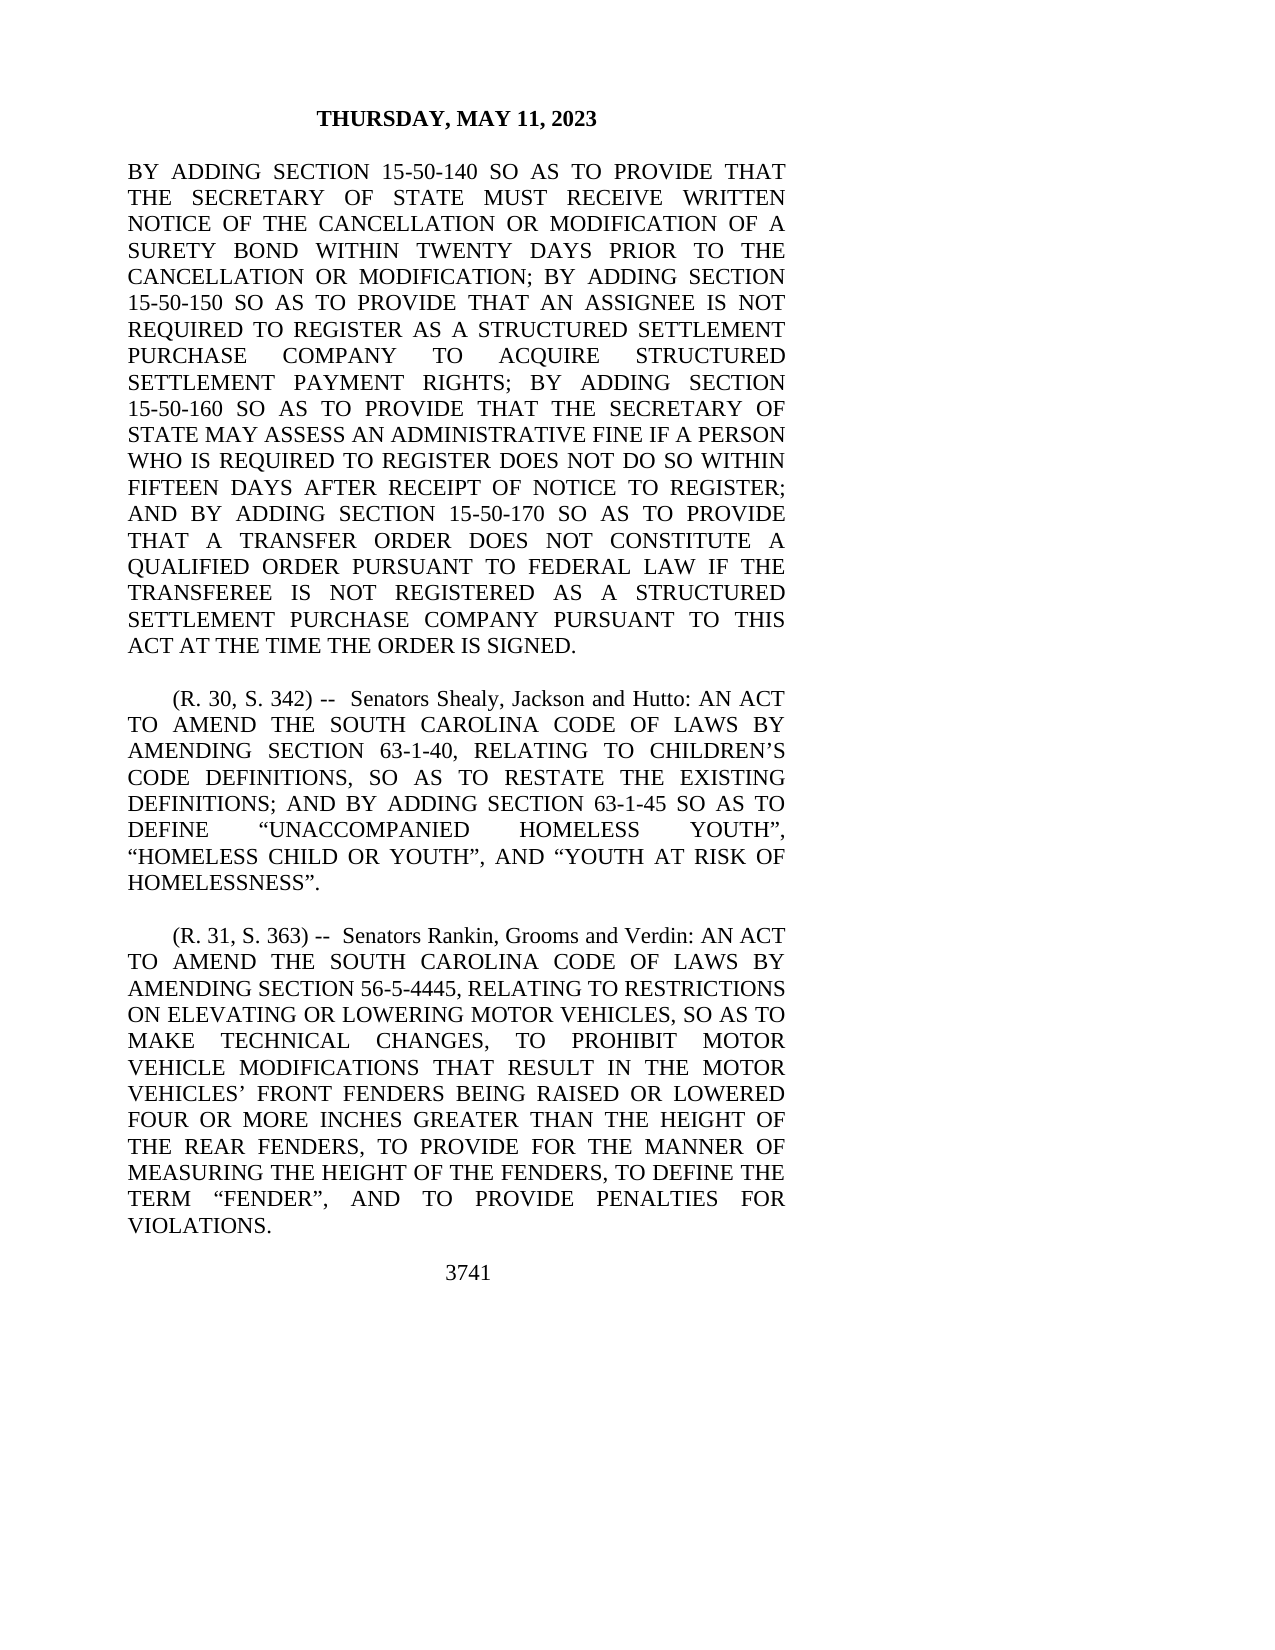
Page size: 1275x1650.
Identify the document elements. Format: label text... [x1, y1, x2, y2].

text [127, 158, 786, 658]
text (R. 31, S. 363) -- Senators Rankin, Grooms and Verdin: AN ACT TO AMEND THE SOUTH CAROLINA CODE OF LAWS BY AMENDING SECTION 56‑5‑4445, RELATING TO RESTRICTIONS ON ELEVATING OR LOWERING MOTOR VEHICLES, SO AS TO MAKE TECHNICAL CHANGES, TO PROHIBIT MOTOR VEHICLE MODIFICATIONS THAT RESULT IN THE MOTOR VEHICLES’ FRONT FENDERS BEING RAISED OR LOWERED FOUR OR MORE INCHES GREATER THAN THE HEIGHT OF THE REAR FENDERS, TO PROVIDE FOR THE MANNER OF MEASURING THE HEIGHT OF THE FENDERS, TO DEFINE THE TERM “FENDER”, AND TO PROVIDE PENALTIES FOR VIOLATIONS. [127, 922, 786, 1238]
text (R. 30, S. 342) -- Senators Shealy, Jackson and Hutto: AN ACT TO AMEND THE SOUTH CAROLINA CODE OF LAWS BY AMENDING SECTION 63‑1‑40, RELATING TO CHILDREN’S CODE DEFINITIONS, SO AS TO RESTATE THE EXISTING DEFINITIONS; AND BY ADDING SECTION 63-1-45 SO AS TO DEFINE “UNACCOMPANIED HOMELESS YOUTH”, “HOMELESS CHILD OR YOUTH”, AND “YOUTH AT RISK OF HOMELESSNESS”. [127, 685, 786, 896]
